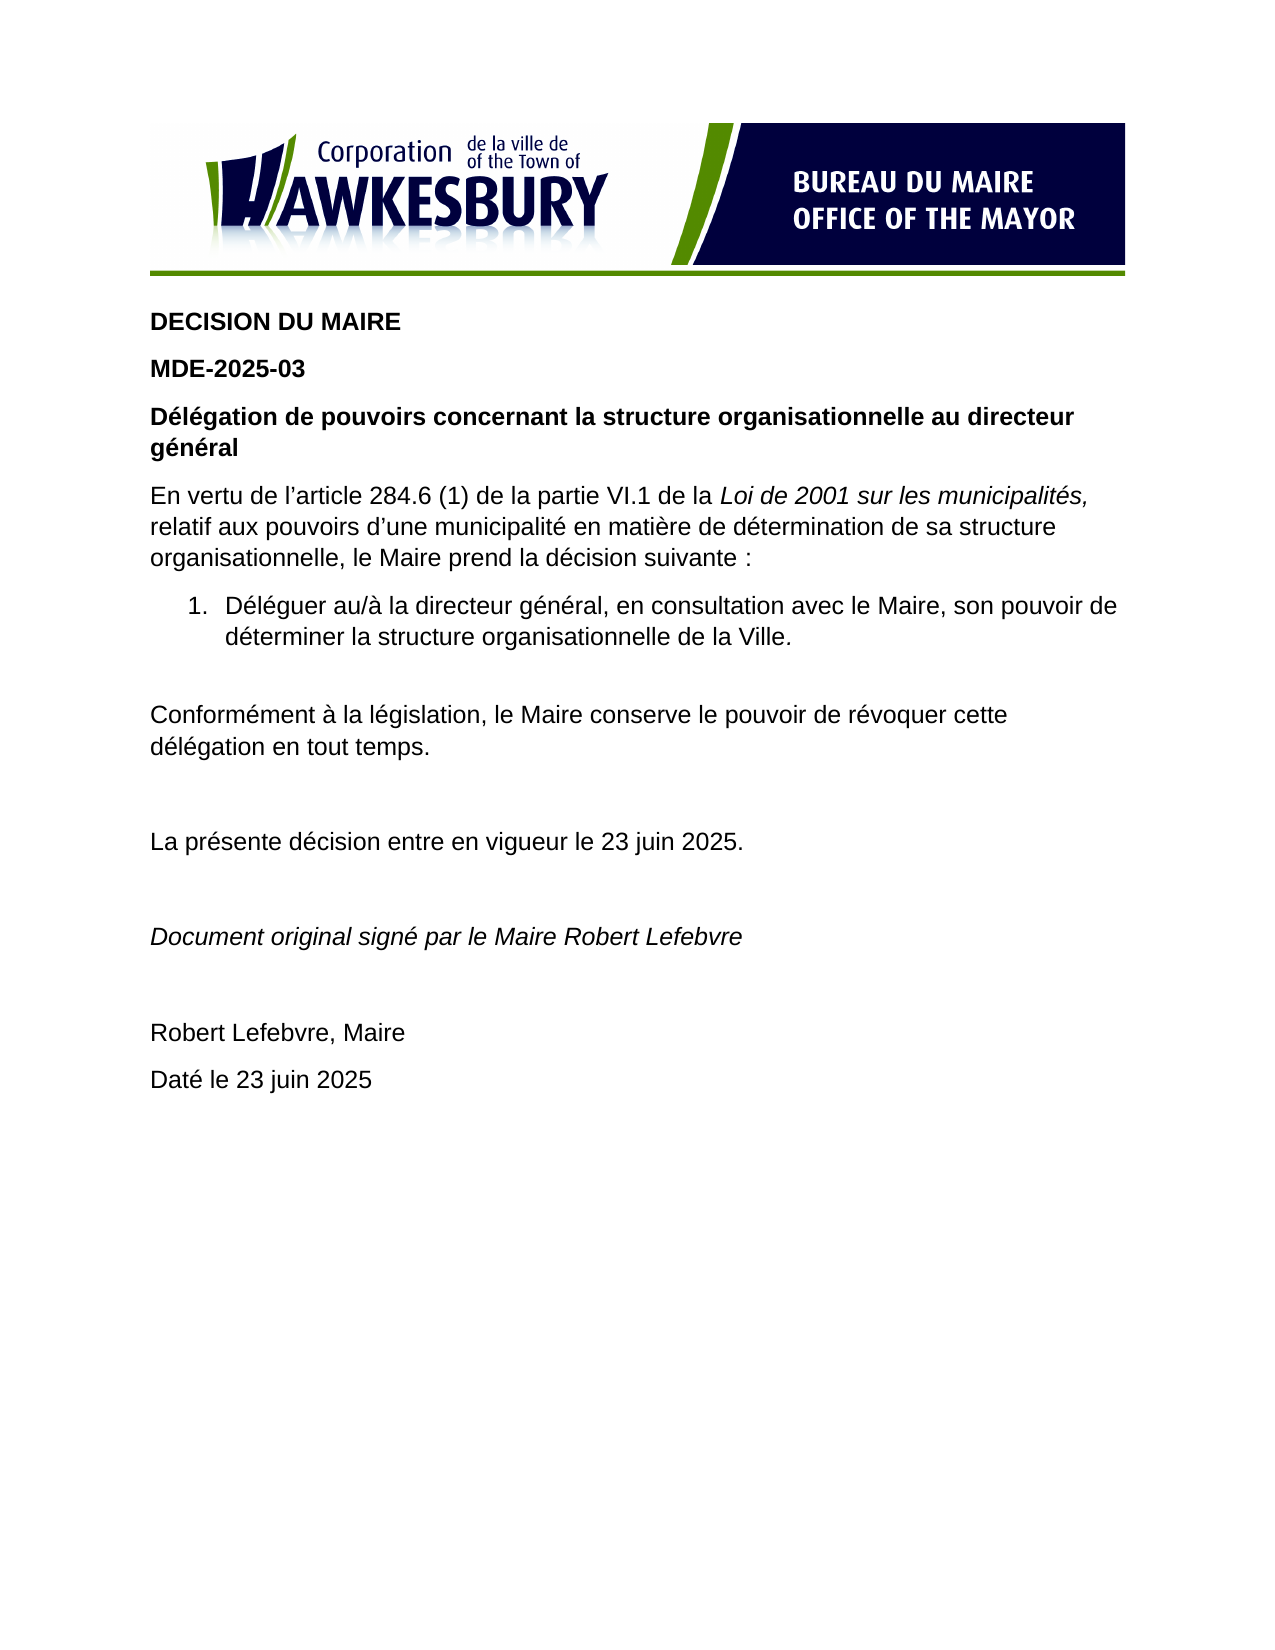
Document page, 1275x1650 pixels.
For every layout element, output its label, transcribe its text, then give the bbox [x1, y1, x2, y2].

text La présente décision entre en vigueur le 23 juin 2025. [150, 827, 1125, 856]
text Délégation de pouvoirs concernant la structure organisationnelle au directeur général [150, 402, 1125, 462]
text Conformément à la législation, le Maire conserve le pouvoir de révoquer cette délégation en tout temps. [150, 700, 1125, 760]
list Déléguer au/à la directeur général, en consultation avec le Maire, son pouvoir de déterminer la structure organisationnelle de la Ville. [187, 591, 1125, 650]
text Robert Lefebvre, Maire [150, 1018, 1125, 1046]
picture [150, 123, 1125, 276]
text DECISION DU MAIRE [150, 307, 1125, 335]
text Daté le 23 juin 2025 [150, 1065, 1125, 1094]
text MDE-2025-03 [150, 354, 1125, 383]
text Document original signé par le Maire Robert Lefebvre [150, 922, 1125, 951]
text En vertu de l’article 284.6 (1) de la partie VI.1 de la Loi de 2001 sur les municipalités, relatif aux pouvoirs d’une municipalité en matière de détermination de sa structure organisationnelle, le Maire prend la décision suivante : [150, 481, 1125, 572]
